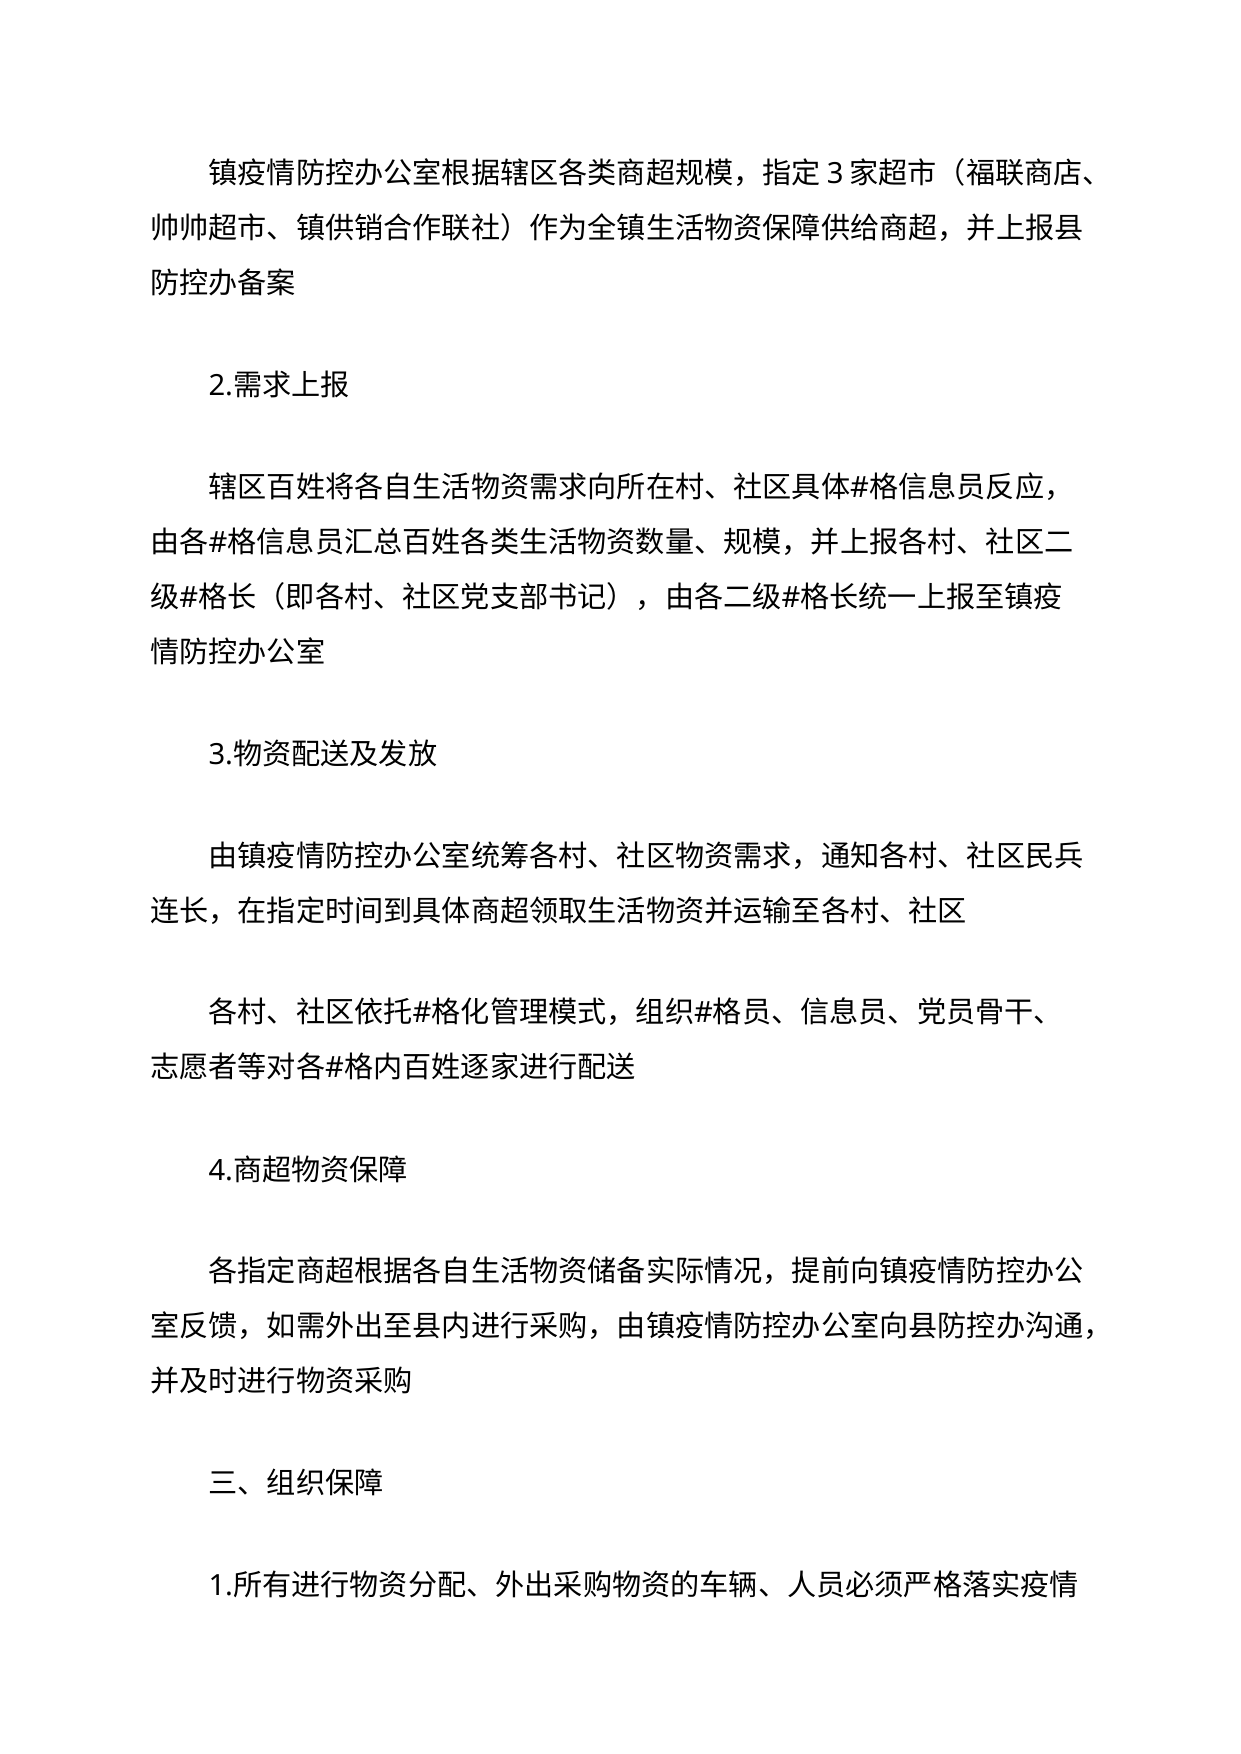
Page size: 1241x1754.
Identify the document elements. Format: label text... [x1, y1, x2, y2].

text 由镇疫情防控办公室统筹各村、社区物资需求，通知各村、社区民兵连长，在指定时间到具体商超领取生活物资并运输至各村、社区 [150, 832, 1090, 929]
text 4.商超物资保障 [150, 1146, 1090, 1188]
text 2.需求上报 [150, 362, 1090, 404]
text 镇疫情防控办公室根据辖区各类商超规模，指定3家超市（福联商店、帅帅超市、镇供销合作联社）作为全镇生活物资保障供给商超，并上报县防控办备案 [150, 150, 1090, 302]
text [150, 1561, 1090, 1604]
text 3.物资配送及发放 [150, 730, 1090, 773]
text 各指定商超根据各自生活物资储备实际情况，提前向镇疫情防控办公室反馈，如需外出至县内进行采购，由镇疫情防控办公室向县防控办沟通，并及时进行物资采购 [150, 1248, 1090, 1400]
text 三、组织保障 [150, 1459, 1090, 1502]
text 各村、社区依托#格化管理模式，组织#格员、信息员、党员骨干、志愿者等对各#格内百姓逐家进行配送 [150, 989, 1090, 1086]
text 辖区百姓将各自生活物资需求向所在村、社区具体#格信息员反应，由各#格信息员汇总百姓各类生活物资数量、规模，并上报各村、社区二级#格长（即各村、社区党支部书记），由各二级#格长统一上报至镇疫情防控办公室 [150, 464, 1090, 671]
